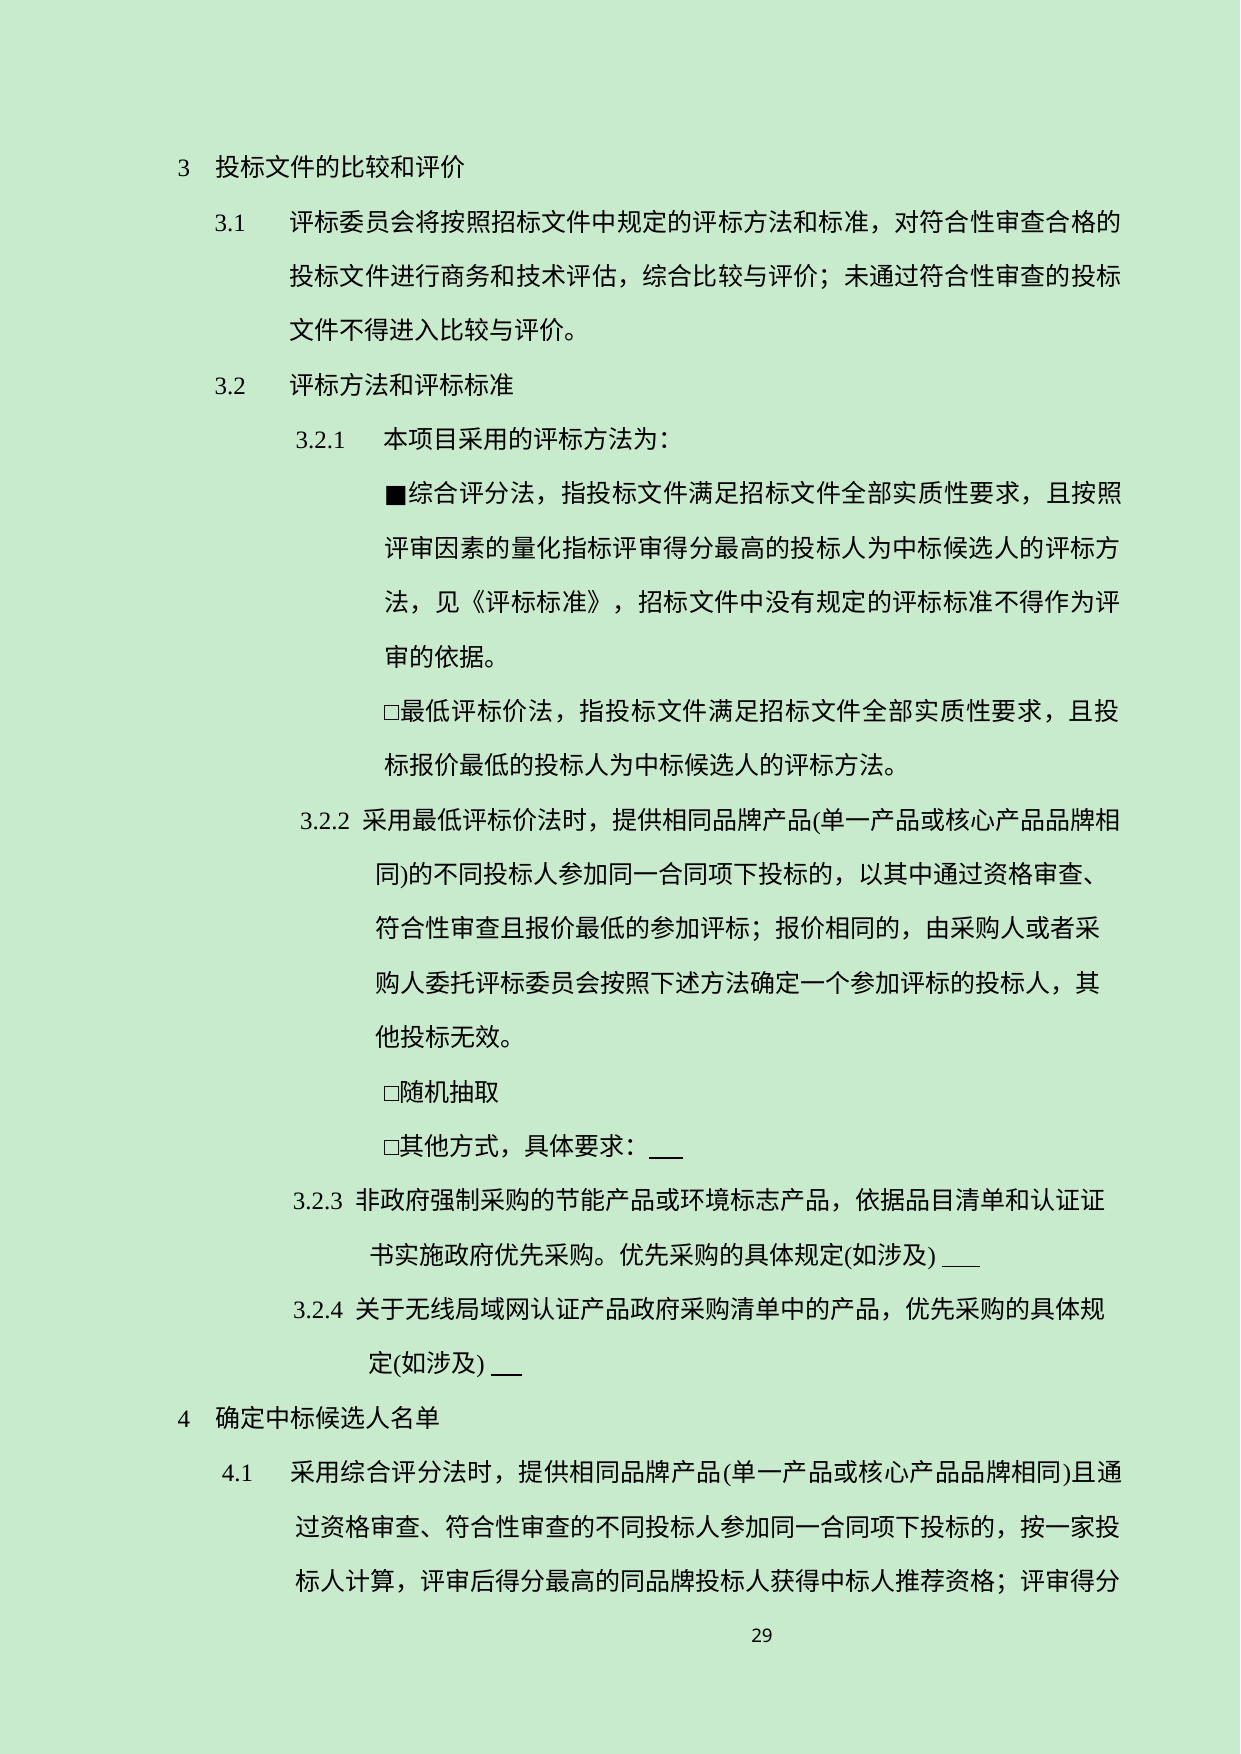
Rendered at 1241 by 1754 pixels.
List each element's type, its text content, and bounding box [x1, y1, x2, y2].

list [222, 1453, 1122, 1598]
list 投标文件的比较和评价 [177, 148, 1122, 184]
list 评标委员会将按照招标文件中规定的评标方法和标准，对符合性审查合格的投标文件进行商务和技术评估，综合比较与评价；未通过符合性审查的投标文件不得进入比较与评价。 [214, 202, 1122, 347]
text 3.2.2 采用最低评标价法时，提供相同品牌产品(单一产品或核心产品品牌相同)的不同投标人参加同一合同项下投标的，以其中通过资格审查、符合性审查且报价最低的参加评标；报价相同的，由采购人或者采购人委托评标委员会按照下述方法确定一个参加评标的投标人，其他投标无效。 [300, 800, 1122, 1054]
text □最低评标价法，指投标文件满足招标文件全部实质性要求，且投标报价最低的投标人为中标候选人的评标方法。 [384, 691, 1122, 782]
text □随机抽取 [384, 1072, 1122, 1108]
text □其他方式，具体要求： [384, 1126, 1122, 1163]
list 确定中标候选人名单 [177, 1398, 1122, 1434]
text 3.2.4 关于无线局域网认证产品政府采购清单中的产品，优先采购的具体规定(如涉及) [293, 1289, 1122, 1380]
list 评标方法和评标标准 [214, 365, 1122, 401]
text 3.2.3 非政府强制采购的节能产品或环境标志产品，依据品目清单和认证证书实施政府优先采购。优先采购的具体规定(如涉及) [293, 1181, 1122, 1271]
text ■综合评分法，指投标文件满足招标文件全部实质性要求，且按照评审因素的量化指标评审得分最高的投标人为中标候选人的评标方法，见《评标标准》，招标文件中没有规定的评标标准不得作为评审的依据。 [384, 474, 1122, 673]
list 本项目采用的评标方法为： [295, 419, 1122, 456]
